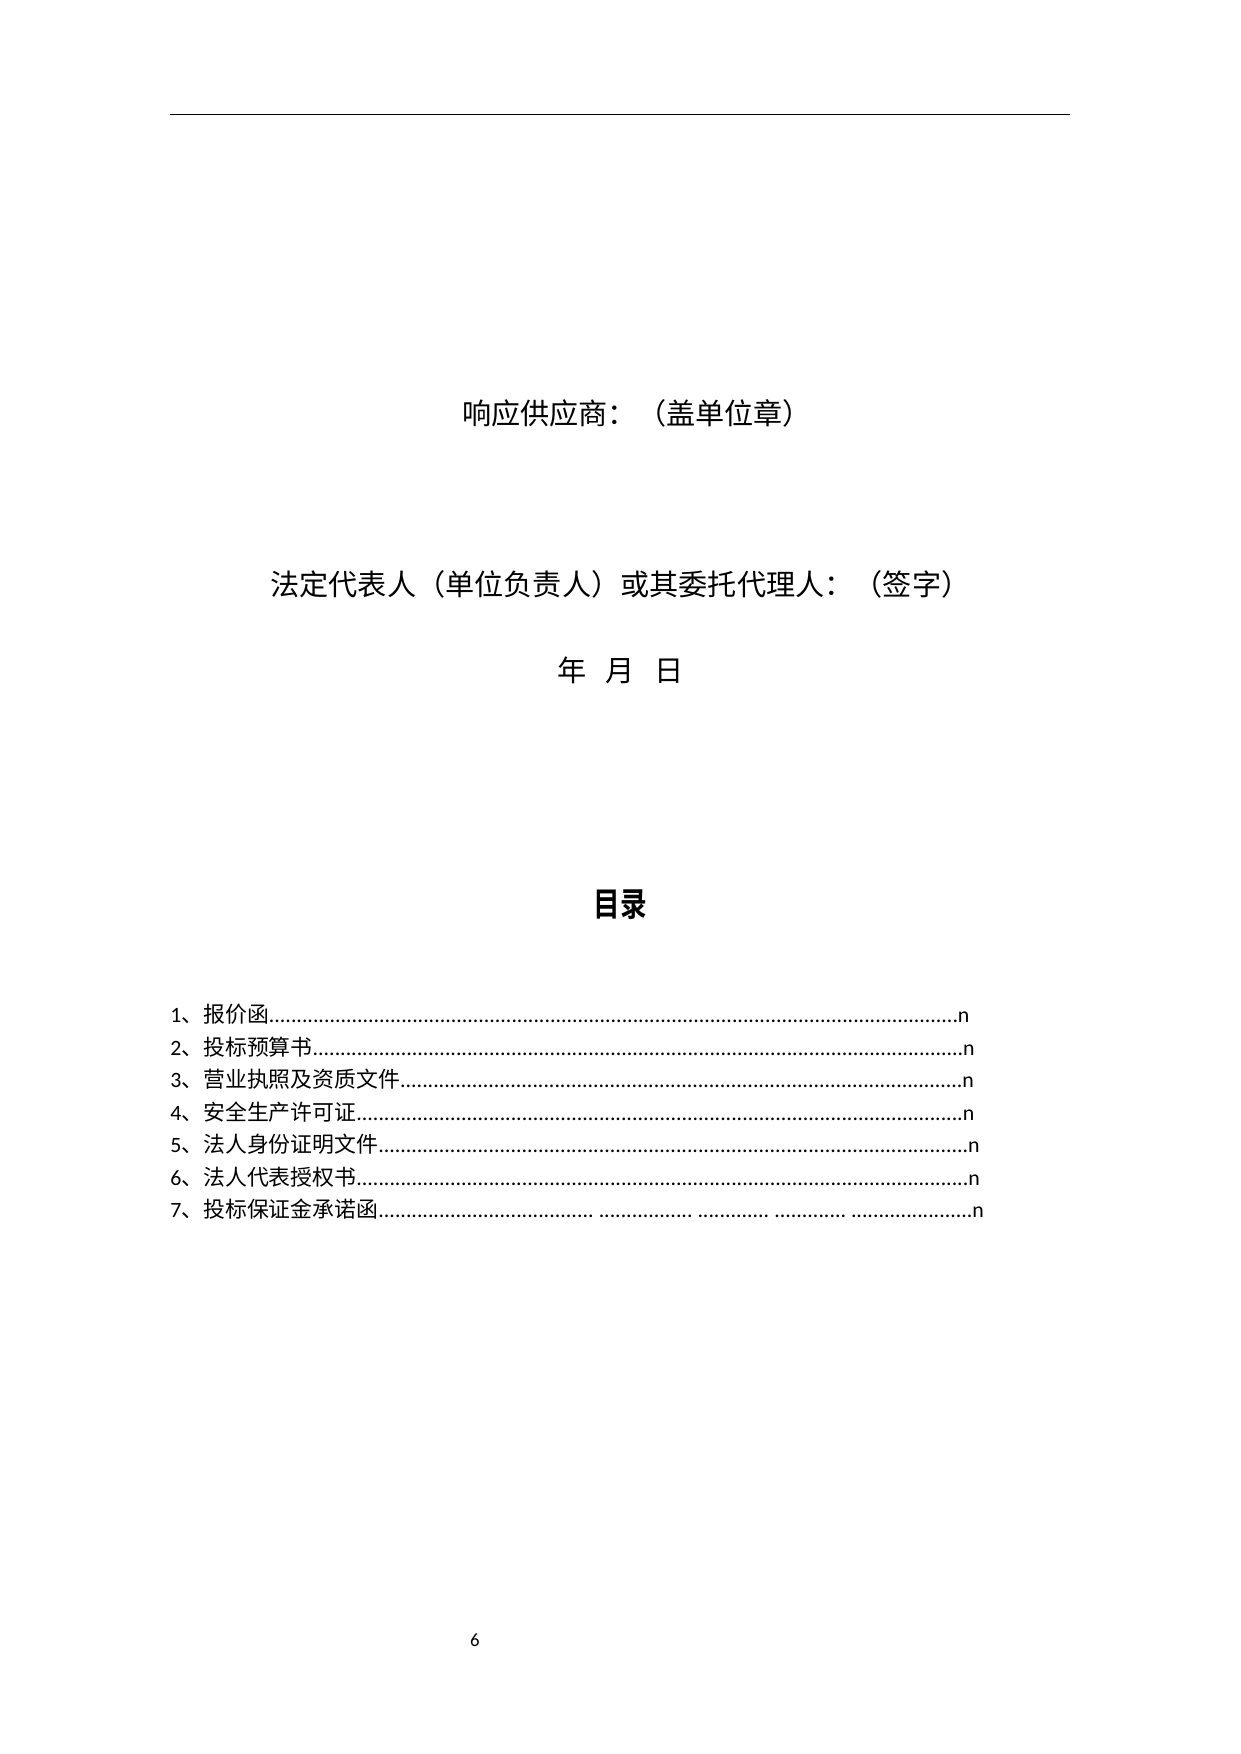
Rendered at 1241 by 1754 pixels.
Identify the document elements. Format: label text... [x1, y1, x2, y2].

text 响应供应商：（盖单位章） [170, 379, 1070, 444]
text 法定代表人（单位负责人）或其委托代理人：（签字） [170, 550, 1070, 615]
list 6、法人代表授权书...............................................................................................................n [170, 1159, 1070, 1192]
list 7、投标保证金承诺函....................................... ................. ............. ............. ......................n [170, 1192, 1070, 1224]
subtitle 目录 [170, 869, 1070, 934]
list 4、安全生产许可证..............................................................................................................n [170, 1094, 1070, 1127]
list 5、法人身份证明文件...........................................................................................................n [170, 1127, 1070, 1159]
list 3、营业执照及资质文件......................................................................................................n [170, 1062, 1070, 1094]
list 报价函.............................................................................................................................n [170, 997, 1070, 1029]
list 2、投标预算书......................................................................................................................n [170, 1029, 1070, 1062]
text 年 月 日 [170, 636, 1070, 701]
